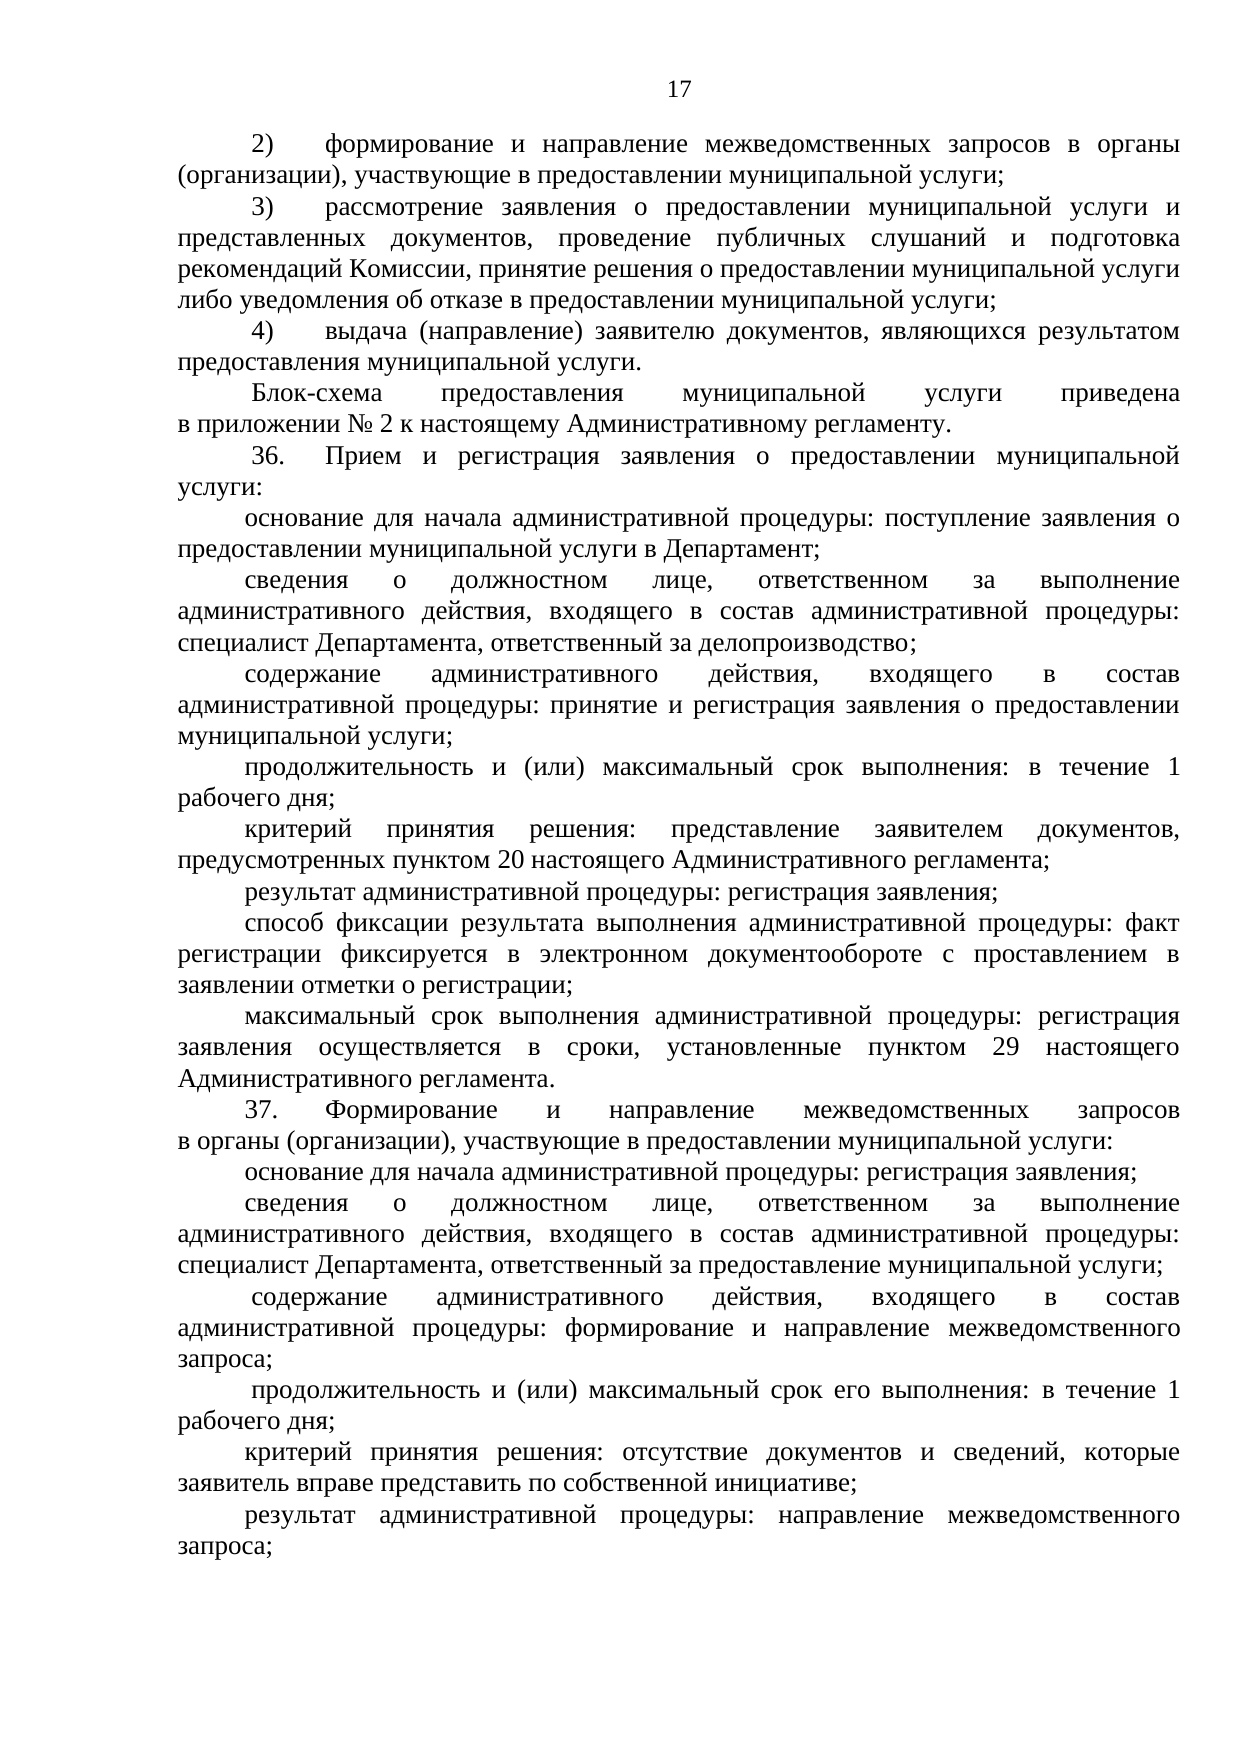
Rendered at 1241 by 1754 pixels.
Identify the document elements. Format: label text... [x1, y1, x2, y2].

text сведения о должностном лице, ответственном за выполнение административного действия, входящего в состав административной процедуры: специалист Департамента, ответственный за делопроизводство; [177, 563, 1181, 657]
list Прием и регистрация заявления о предоставлении муниципальной услуги: [177, 439, 1181, 501]
text сведения о должностном лице, ответственном за выполнение административного действия, входящего в состав административной процедуры: специалист Департамента, ответственный за предоставление муниципальной услуги; [177, 1186, 1181, 1280]
text содержание административного действия, входящего в состав административной процедуры: принятие и регистрация заявления о предоставлении муниципальной услуги; [177, 657, 1181, 750]
list рассмотрение заявления о предоставлении муниципальной услуги и представленных документов, проведение публичных слушаний и подготовка рекомендаций Комиссии, принятие решения о предоставлении муниципальной услуги либо уведомления об отказе в предоставлении муниципальной услуги; [177, 189, 1181, 314]
text содержание административного действия, входящего в состав административной процедуры: формирование и направление межведомственного запроса; [177, 1280, 1181, 1373]
list формирование и направление межведомственных запросов в органы (организации), участвующие в предоставлении муниципальной услуги; [177, 127, 1181, 189]
text Блок-схема предоставления муниципальной услуги приведена в приложении № 2 к настоящему Административному регламенту. [177, 376, 1181, 439]
text результат административной процедуры: регистрация заявления; [177, 875, 1181, 906]
text критерий принятия решения: представление заявителем документов, предусмотренных пунктом 20 настоящего Административного регламента; [177, 812, 1181, 875]
text продолжительность и (или) максимальный срок его выполнения: в течение 1 рабочего дня; [177, 1373, 1181, 1435]
text результат административной процедуры: направление межведомственного запроса; [177, 1498, 1181, 1560]
list выдача (направление) заявителю документов, являющихся результатом предоставления муниципальной услуги. [177, 314, 1181, 376]
text максимальный срок выполнения административной процедуры: регистрация заявления осуществляется в сроки, установленные пунктом 29 настоящего Административного регламента. [177, 999, 1181, 1093]
text продолжительность и (или) максимальный срок выполнения: в течение 1 рабочего дня; [177, 750, 1181, 812]
text критерий принятия решения: отсутствие документов и сведений, которые заявитель вправе представить по собственной инициативе; [177, 1435, 1181, 1498]
text способ фиксации результата выполнения административной процедуры: факт регистрации фиксируется в электронном документообороте с проставлением в заявлении отметки о регистрации; [177, 906, 1181, 999]
list Формирование и направление межведомственных запросов в органы (организации), участвующие в предоставлении муниципальной услуги: [177, 1093, 1181, 1155]
text основание для начала административной процедуры: регистрация заявления; [177, 1155, 1181, 1186]
text основание для начала административной процедуры: поступление заявления о предоставлении муниципальной услуги в Департамент; [177, 501, 1181, 563]
